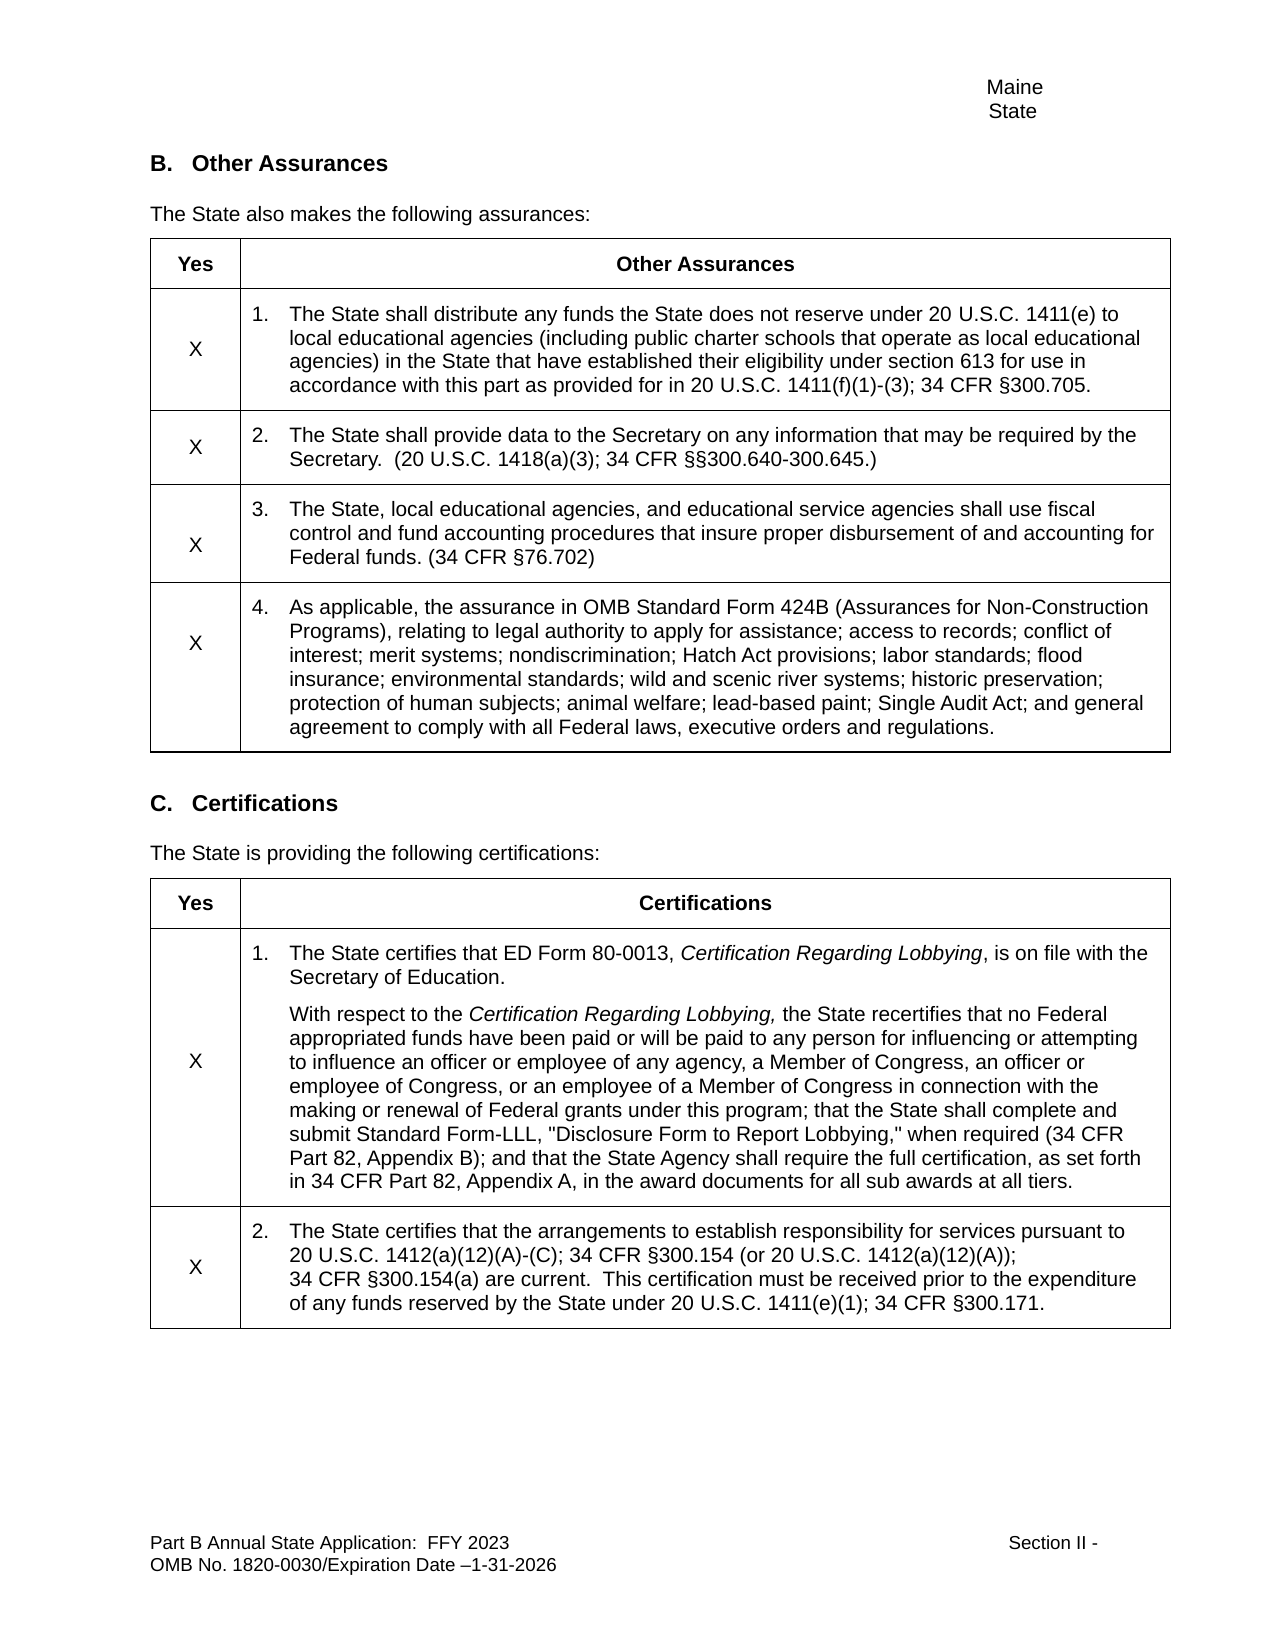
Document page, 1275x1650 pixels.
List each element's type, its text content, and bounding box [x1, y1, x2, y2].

table_cell X [151, 411, 240, 484]
table_cell 2. The State certifies that the arrangements to establish responsibility for services pursuant to 20 U.S.C. 1412(a)(12)(A)-(C); 34 CFR §300.154 (or 20 U.S.C. 1412(a)(12)(A)); 34 CFR §300.154(a) are current. This certification must be received prior to the expenditure of any funds reserved by the State under 20 U.S.C. 1411(e)(1); 34 CFR §300.171. [241, 1207, 1170, 1328]
subtitle B. Other Assurances [150, 150, 1125, 176]
table_header Yes [151, 239, 240, 288]
table_cell X [151, 485, 240, 582]
text The State also makes the following assurances: [150, 201, 1125, 225]
table_cell 3. The State, local educational agencies, and educational service agencies shall use fiscal control and fund accounting procedures that insure proper disbursement of and accounting for Federal funds. (34 CFR §76.702) [241, 485, 1170, 582]
table_cell X [151, 1207, 240, 1328]
table_header Other Assurances [241, 239, 1170, 288]
table_cell 4. As applicable, the assurance in OMB Standard Form 424B (Assurances for Non-Construction Programs), relating to legal authority to apply for assistance; access to records; conflict of interest; merit systems; nondiscrimination; Hatch Act provisions; labor standards; flood insurance; environmental standards; wild and scenic river systems; historic preservation; protection of human subjects; animal welfare; lead-based paint; Single Audit Act; and general agreement to comply with all Federal laws, executive orders and regulations. [241, 583, 1170, 751]
table_header Certifications [241, 879, 1170, 928]
table_header Yes [151, 879, 240, 928]
subtitle C. Certifications [150, 790, 1125, 816]
table_cell X [151, 289, 240, 410]
table_cell 1. The State certifies that ED Form 80-0013, Certification Regarding Lobbying, is on file with the Secretary of Education. With respect to the Certification Regarding Lobbying, the State recertifies that no Federal appropriated funds have been paid or will be paid to any person for influencing or attempting to influence an officer or employee of any agency, a Member of Congress, an officer or employee of Congress, or an employee of a Member of Congress in connection with the making or renewal of Federal grants under this program; that the State shall complete and submit Standard Form-LLL, "Disclosure Form to Report Lobbying," when required (34 CFR Part 82, Appendix B); and that the State Agency shall require the full certification, as set forth in 34 CFR Part 82, Appendix A, in the award documents for all sub awards at all tiers. [241, 929, 1170, 1206]
text The State is providing the following certifications: [150, 841, 1125, 865]
table_cell 2. The State shall provide data to the Secretary on any information that may be required by the Secretary. (20 U.S.C. 1418(a)(3); 34 CFR §§300.640-300.645.) [241, 411, 1170, 484]
table_cell X [151, 929, 240, 1206]
table_cell 1. The State shall distribute any funds the State does not reserve under 20 U.S.C. 1411(e) to local educational agencies (including public charter schools that operate as local educational agencies) in the State that have established their eligibility under section 613 for use in accordance with this part as provided for in 20 U.S.C. 1411(f)(1)-(3); 34 CFR §300.705. [241, 289, 1170, 410]
table_cell X [151, 583, 240, 751]
